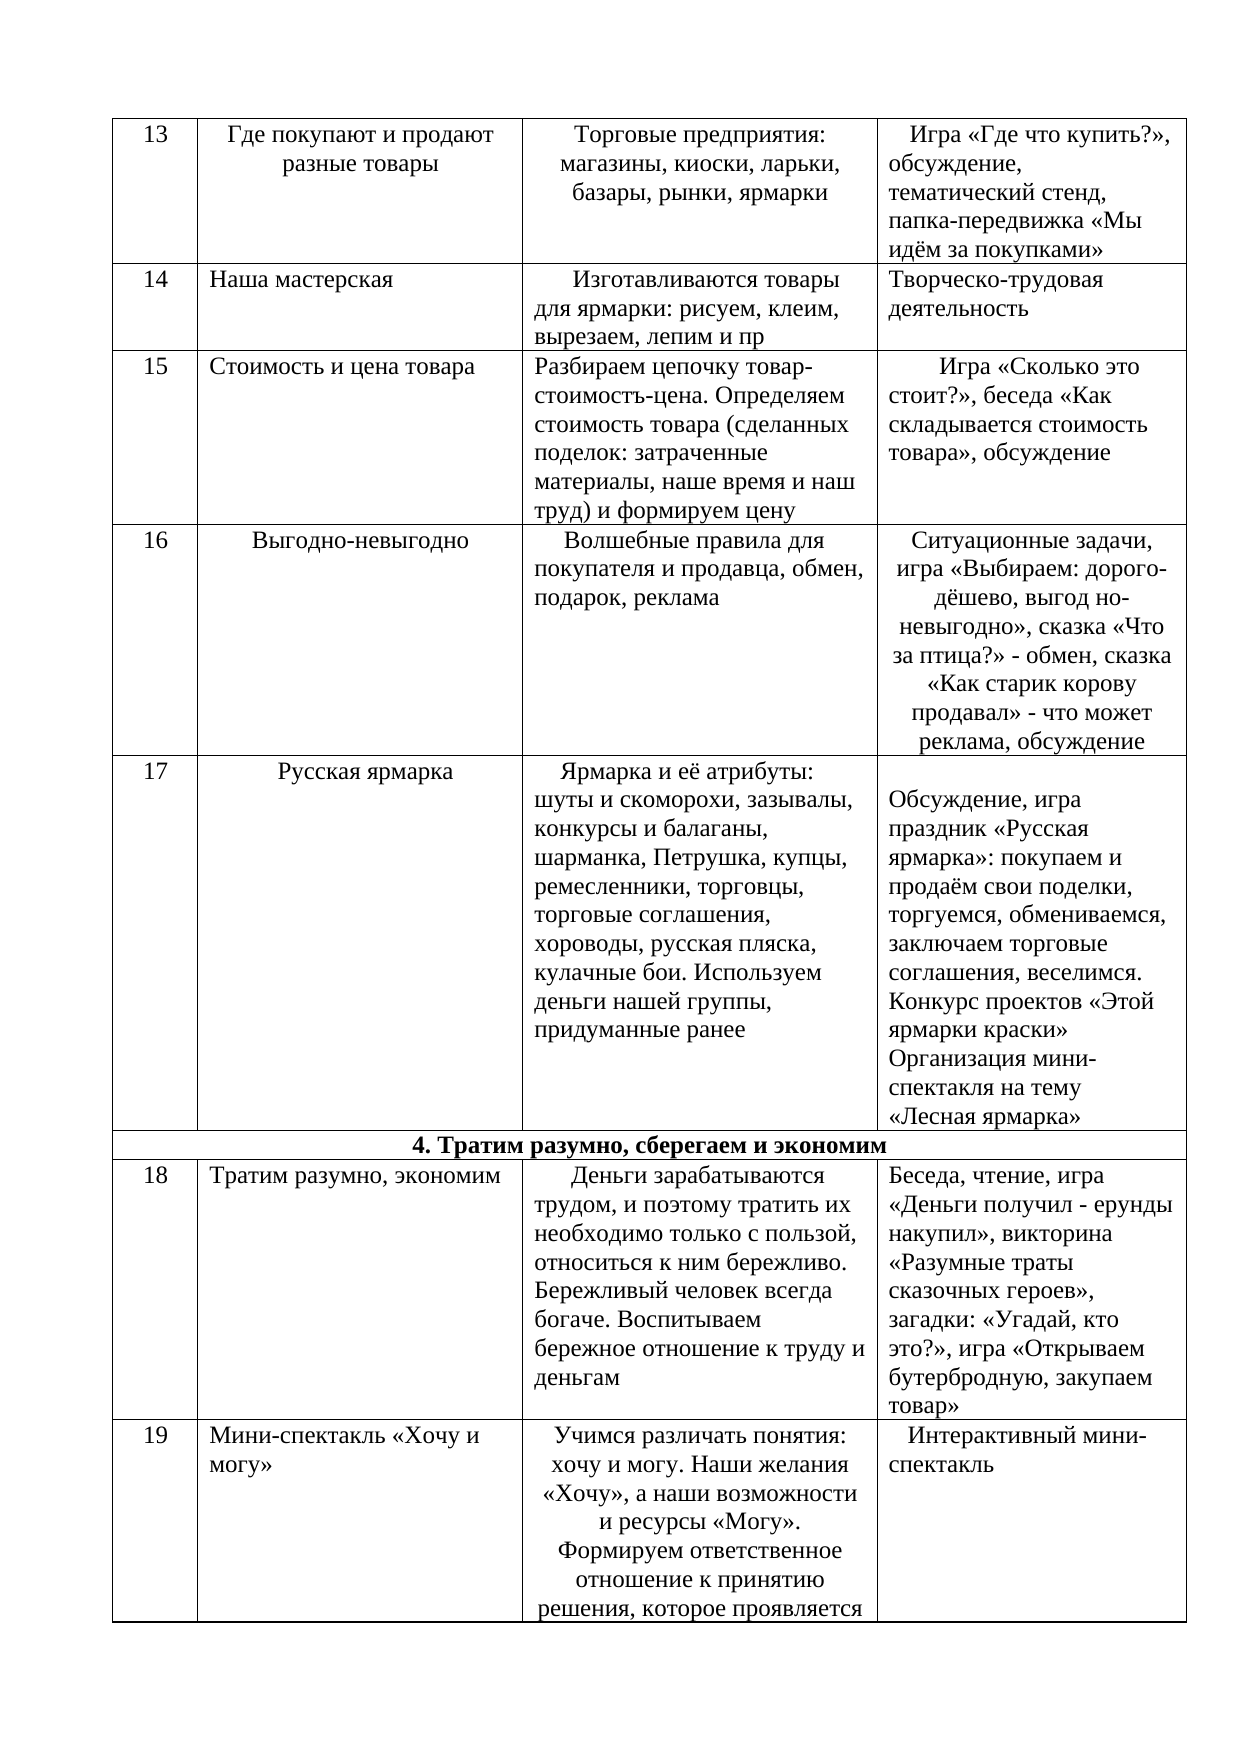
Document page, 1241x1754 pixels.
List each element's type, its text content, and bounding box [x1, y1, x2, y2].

table_cell 15 [113, 351, 197, 524]
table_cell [198, 1420, 522, 1621]
table_cell 16 [113, 525, 197, 755]
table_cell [523, 1420, 877, 1621]
table_cell Игра «Сколько это стоит?», беседа «Как складывается стоимость товара», обсуждение [878, 351, 1186, 524]
table_cell 4. Тратим разумно, сберегаем и экономим [113, 1131, 1186, 1159]
table_cell Беседа, чтение, игра «Деньги получил - ерунды накупил», викторина «Разумные траты сказочных героев», загадки: «Угадай, кто это?», игра «Открываем бутербродную, закупаем товар» [878, 1160, 1186, 1419]
table_cell Деньги зарабатываются трудом, и поэтому тратить их необходимо только с пользой, относиться к ним бережливо. Бережливый человек всегда богаче. Воспитываем бережное отношение к труду и деньгам [523, 1160, 877, 1419]
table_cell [878, 1420, 1186, 1621]
table_cell 14 [113, 264, 197, 350]
table_cell Изготавливаются товары для ярмарки: рисуем, клеим, вырезаем, лепим и пр [523, 264, 877, 350]
table_cell Выгодно-невыгодно [198, 525, 522, 755]
table_cell Тратим разумно, экономим [198, 1160, 522, 1419]
table_cell Ситуационные задачи, игра «Выбираем: дорого-дёшево, выгод но-невыгодно», сказка «Что за птица?» - обмен, сказка «Как старик корову продавал» - что может реклама, обсуждение [878, 525, 1186, 755]
table_cell Творческо-трудовая деятельность [878, 264, 1186, 350]
table_cell Русская ярмарка [198, 756, 522, 1129]
table_cell 13 [113, 119, 197, 263]
table_cell Стоимость и цена товара [198, 351, 522, 524]
table_cell Ярмарка и её атрибуты: шуты и скоморохи, зазывалы, конкурсы и балаганы, шарманка, Петрушка, купцы, ремесленники, торговцы, торговые соглашения, хороводы, русская пляска, кулачные бои. Используем деньги нашей группы, придуманные ранее [523, 756, 877, 1129]
table_cell 19 [113, 1420, 197, 1621]
table_cell Обсуждение, игра праздник «Русская ярмарка»: покупаем и продаём свои поделки, торгуемся, обмениваемся, заключаем торговые соглашения, веселимся. Конкурс проектов «Этой ярмарки краски» Организация мини-спектакля на тему «Лесная ярмарка» [878, 756, 1186, 1129]
table_cell Разбираем цепочку товар-стоимостъ-цена. Определяем стоимость товара (сделанных поделок: затраченные материалы, наше время и наш труд) и формируем цену [523, 351, 877, 524]
table_cell Наша мастерская [198, 264, 522, 350]
table_cell Где покупают и продают разные товары [198, 119, 522, 263]
table_cell Волшебные правила для покупателя и продавца, обмен, подарок, реклама [523, 525, 877, 755]
table_cell 18 [113, 1160, 197, 1419]
table_cell Торговые предприятия: магазины, киоски, ларьки, базары, рынки, ярмарки [523, 119, 877, 263]
table_cell Игра «Где что купить?», обсуждение, тематический стенд, папка-передвижка «Мы идём за покупками» [878, 119, 1186, 263]
table_cell 17 [113, 756, 197, 1129]
